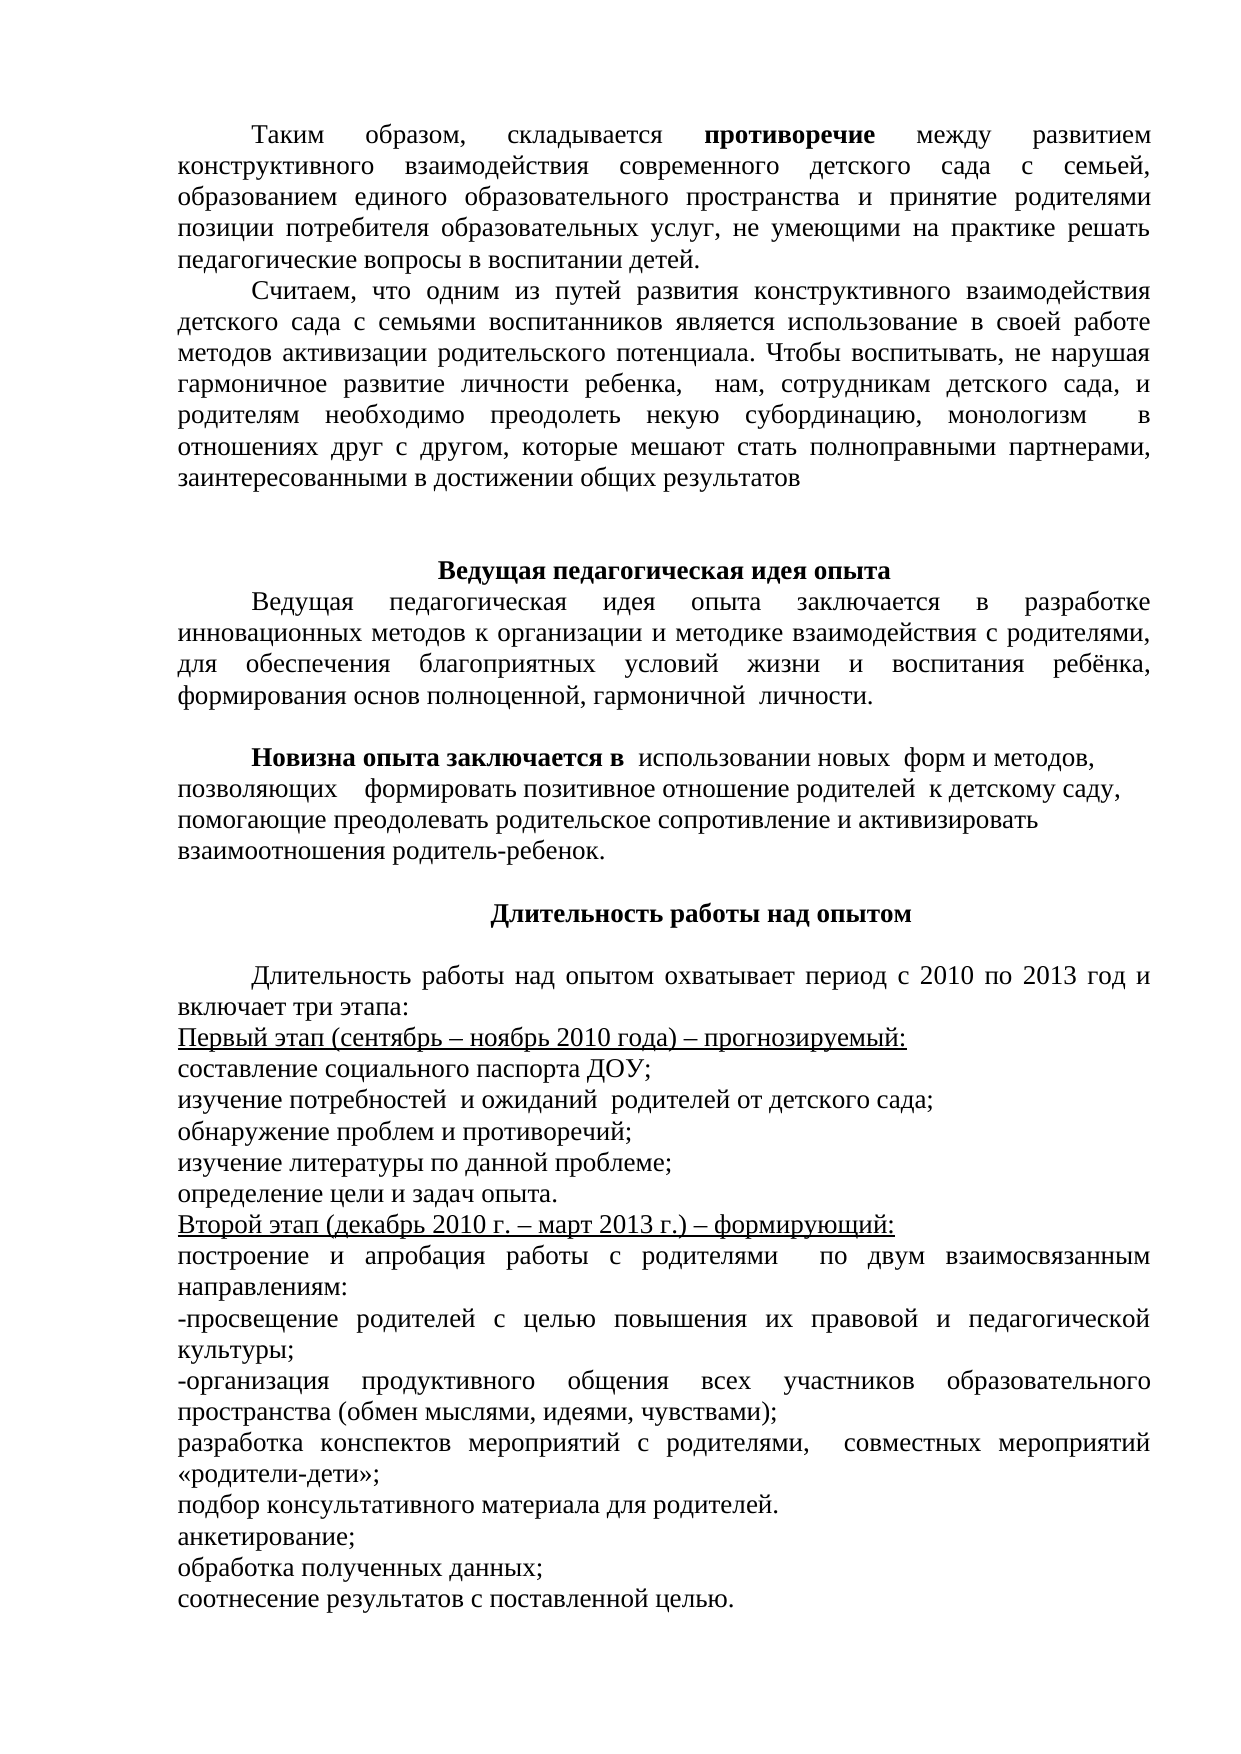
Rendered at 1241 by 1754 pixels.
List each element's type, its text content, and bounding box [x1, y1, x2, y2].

text Второй этап (декабрь 2010 г. – март 2013 г.) – формирующий: [177, 1208, 1152, 1239]
text изучение литературы по данной проблеме; [177, 1146, 1152, 1177]
text Длительность работы над опытом охватывает период с 2010 по 2013 год и включает три этапа: [177, 959, 1152, 1021]
text Новизна опыта заключается в использовании новых форм и методов, позволяющих формировать позитивное отношение родителей к детскому саду, помогающие преодолевать родительское сопротивление и активизировать взаимоотношения родитель-ребенок. [177, 741, 1152, 866]
text определение цели и задач опыта. [177, 1177, 1152, 1208]
text Ведущая педагогическая идея опыта [177, 554, 1152, 585]
text анкетирование; [177, 1520, 1152, 1551]
text Ведущая педагогическая идея опыта заключается в разработке инновационных методов к организации и методике взаимодействия с родителями, для обеспечения благоприятных условий жизни и воспитания ребёнка, формирования основ полноценной, гармоничной личности. [177, 585, 1152, 710]
text подбор консультативного материала для родителей. [177, 1488, 1152, 1520]
text соотнесение результатов с поставленной целью. [177, 1582, 1152, 1613]
text обработка полученных данных; [177, 1551, 1152, 1582]
text Первый этап (сентябрь – ноябрь 2010 года) – прогнозируемый: [177, 1021, 1152, 1052]
text Длительность работы над опытом [177, 897, 1152, 928]
text обнаружение проблем и противоречий; [177, 1115, 1152, 1146]
text разработка конспектов мероприятий с родителями, совместных мероприятий «родители-дети»; [177, 1426, 1152, 1488]
text составление социального паспорта ДОУ; [177, 1052, 1152, 1084]
text -просвещение родителей с целью повышения их правовой и педагогической культуры; [177, 1302, 1152, 1364]
text Таким образом, складывается противоречие между развитием конструктивного взаимодействия современного детского сада с семьей, образованием единого образовательного пространства и принятие родителями позиции потребителя образовательных услуг, не умеющими на практике решать педагогические вопросы в воспитании детей. [177, 118, 1152, 274]
text изучение потребностей и ожиданий родителей от детского сада; [177, 1084, 1152, 1115]
text Считаем, что одним из путей развития конструктивного взаимодействия детского сада с семьями воспитанников является использование в своей работе методов активизации родительского потенциала. Чтобы воспитывать, не нарушая гармоничное развитие личности ребенка, нам, сотрудникам детского сада, и родителям необходимо преодолеть некую субординацию, монологизм в отношениях друг с другом, которые мешают стать полноправными партнерами, заинтересованными в достижении общих результатов [177, 274, 1152, 492]
text построение и апробация работы с родителями по двум взаимосвязанным направлениям: [177, 1239, 1152, 1302]
text -организация продуктивного общения всех участников образовательного пространства (обмен мыслями, идеями, чувствами); [177, 1364, 1152, 1426]
